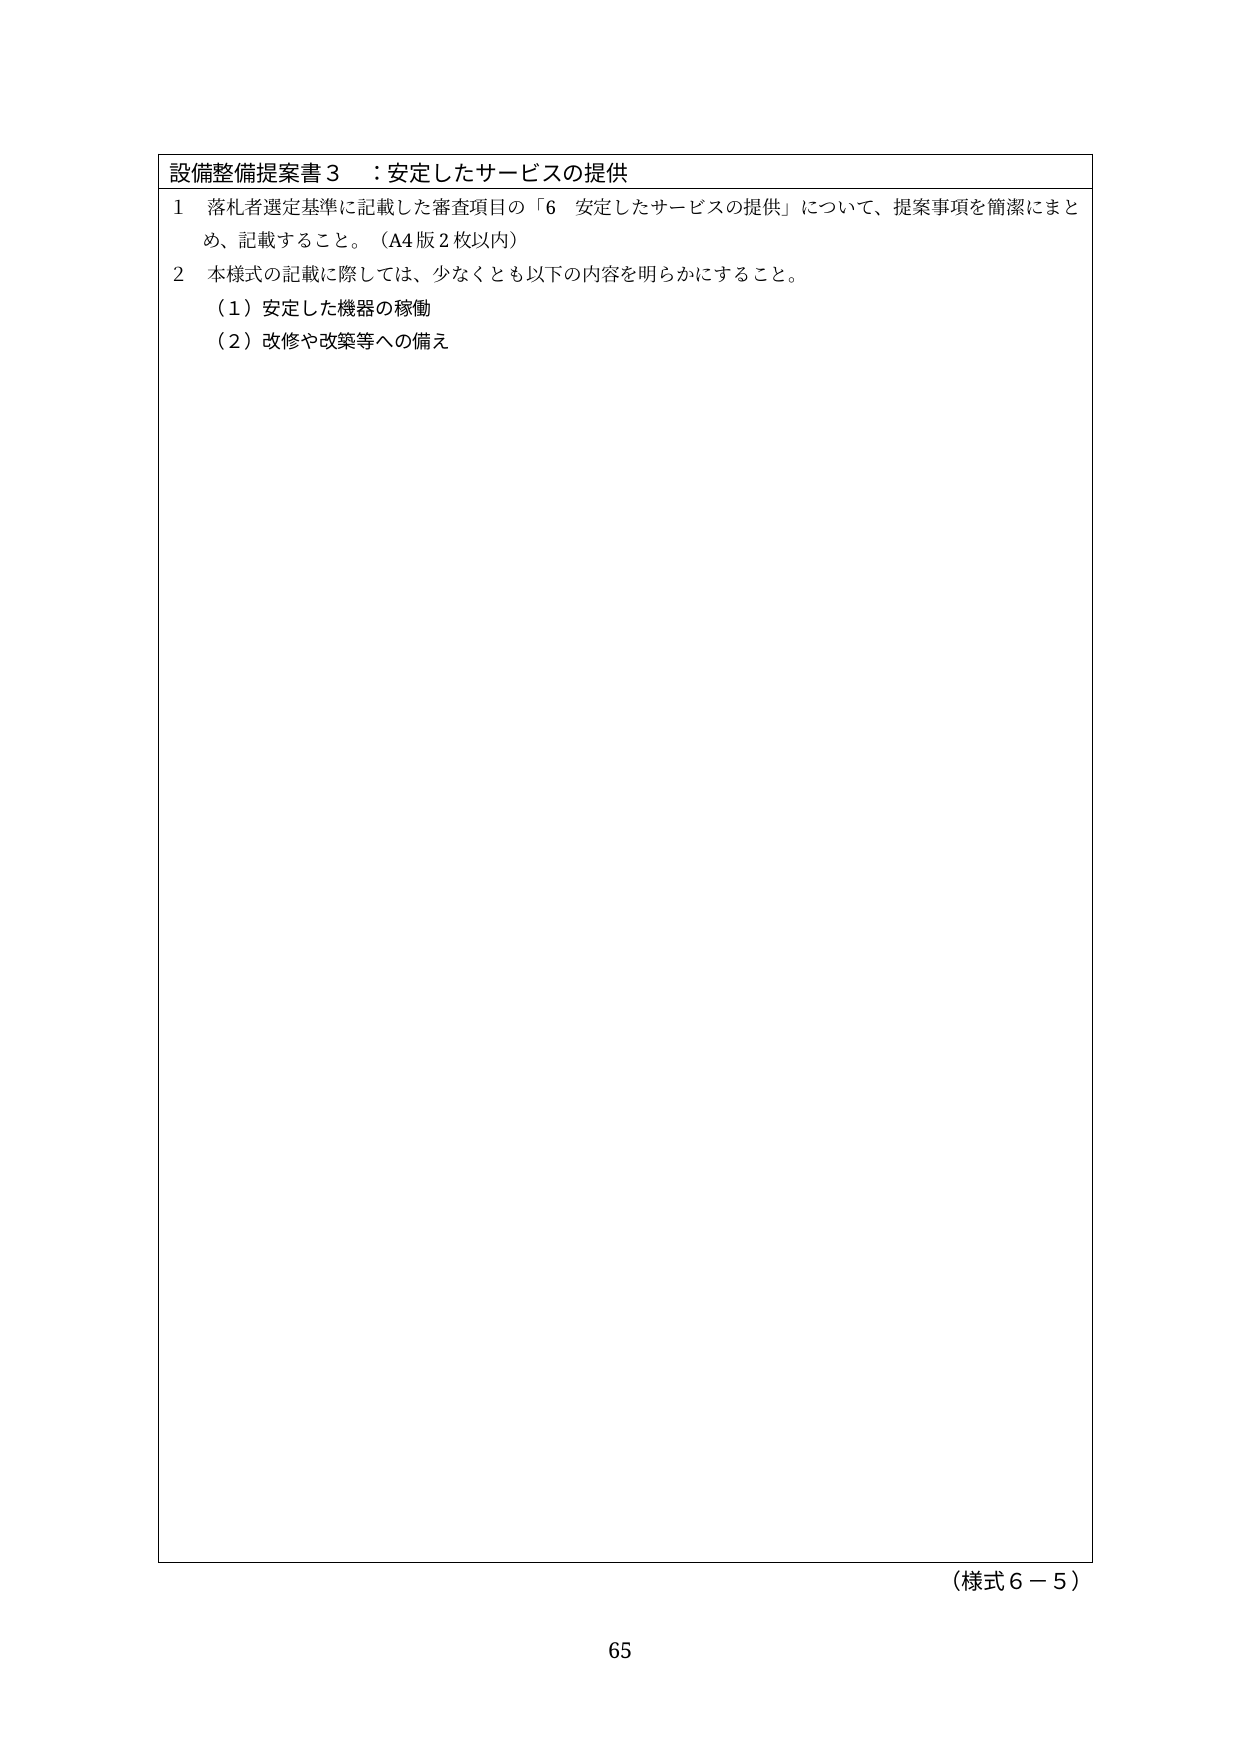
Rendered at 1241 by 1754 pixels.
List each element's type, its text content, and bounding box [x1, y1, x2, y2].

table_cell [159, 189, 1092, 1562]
text （様式６－５） [148, 1563, 1092, 1597]
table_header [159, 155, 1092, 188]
